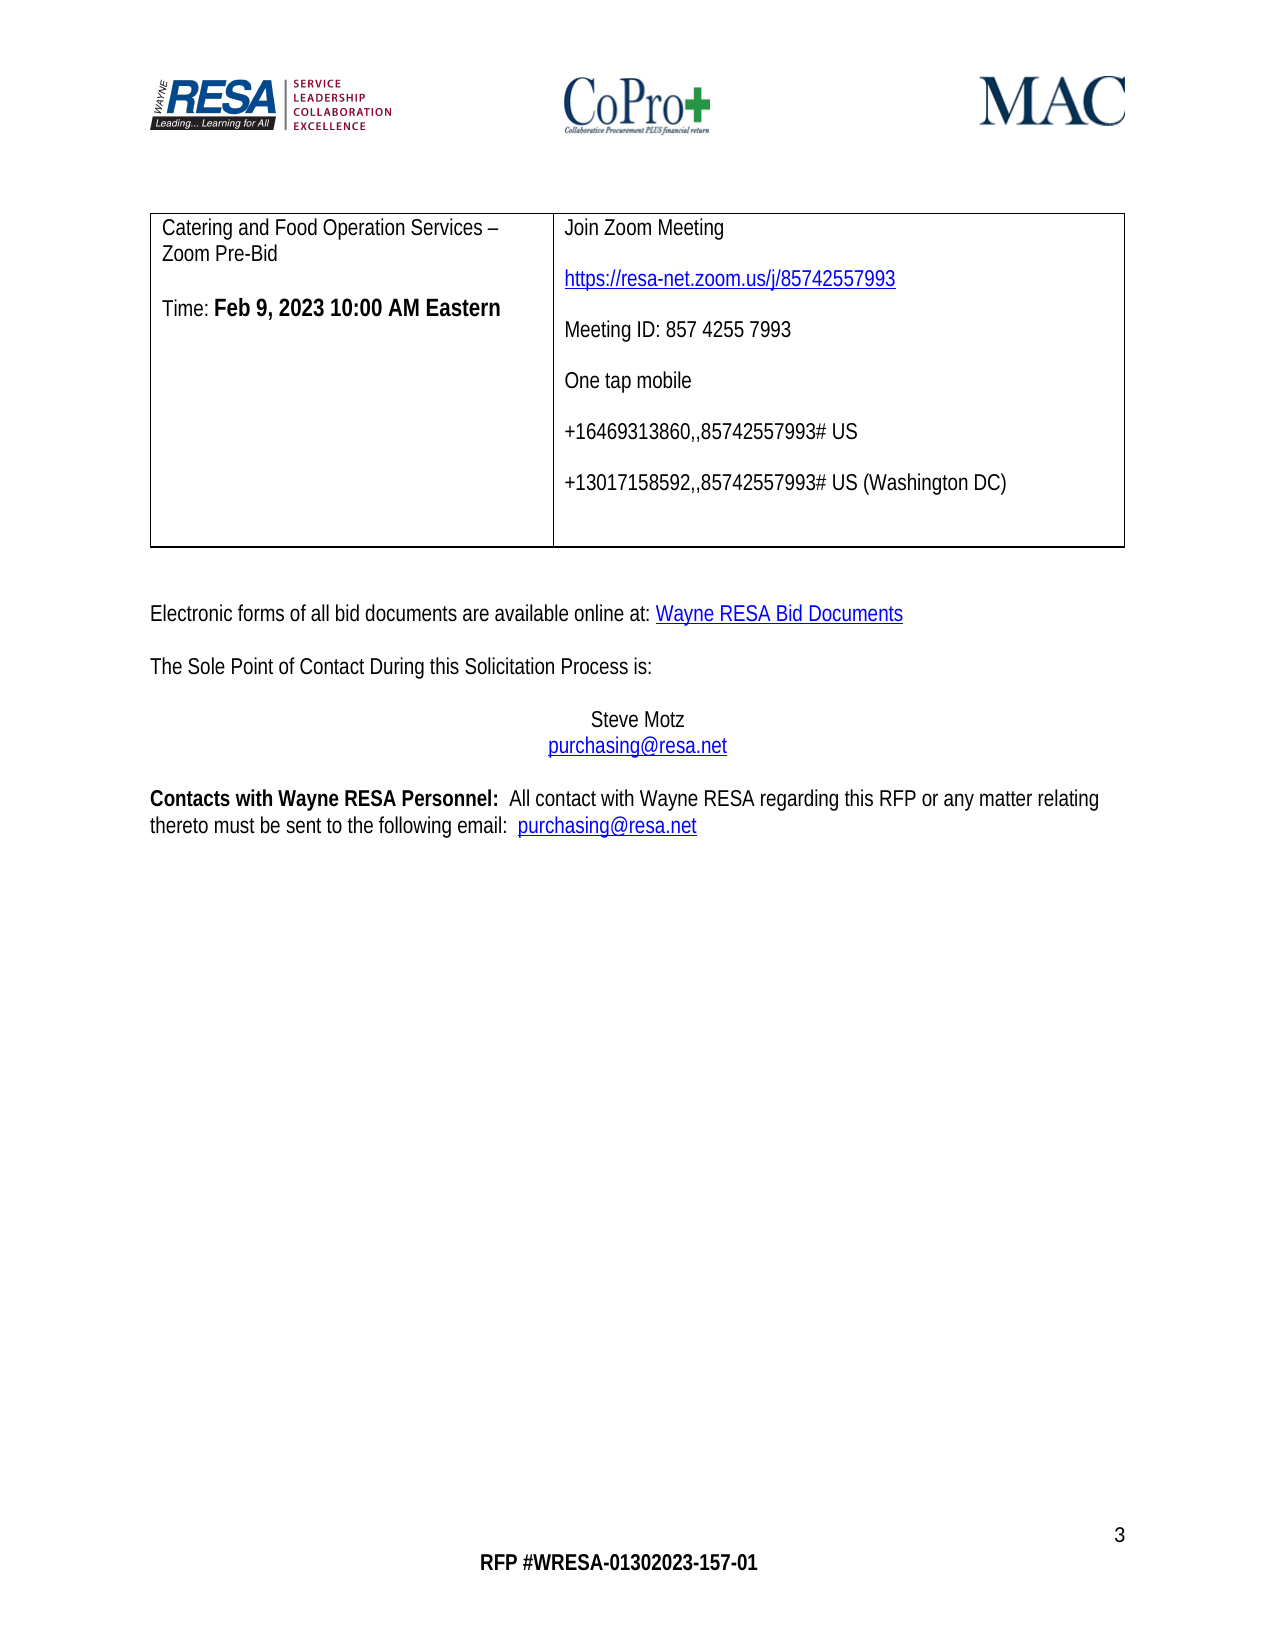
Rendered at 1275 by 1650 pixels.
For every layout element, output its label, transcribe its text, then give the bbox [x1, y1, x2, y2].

text Steve Motz [150, 706, 1125, 732]
text Contacts with Wayne RESA Personnel: All contact with Wayne RESA regarding this RFP or any matter relating thereto must be sent to the following email: purchasing@resa.net [150, 785, 1125, 839]
table_header Join Zoom Meeting https://resa-net.zoom.us/j/85742557993 Meeting ID: 857 4255 7993 One tap mobile +16469313860,,85742557993# US +13017158592,,85742557993# US (Washington DC) [554, 214, 1124, 546]
picture [979, 76, 1125, 126]
table_header Catering and Food Operation Services – Zoom Pre-Bid Time: Feb 9, 2023 10:00 AM Eastern [151, 214, 553, 546]
picture [563, 77, 710, 136]
text purchasing@resa.net [150, 732, 1125, 758]
text Electronic forms of all bid documents are available online at: Wayne RESA Bid Documents [150, 600, 1125, 627]
picture [150, 75, 393, 135]
text The Sole Point of Contact During this Solicitation Process is: [150, 653, 1125, 679]
